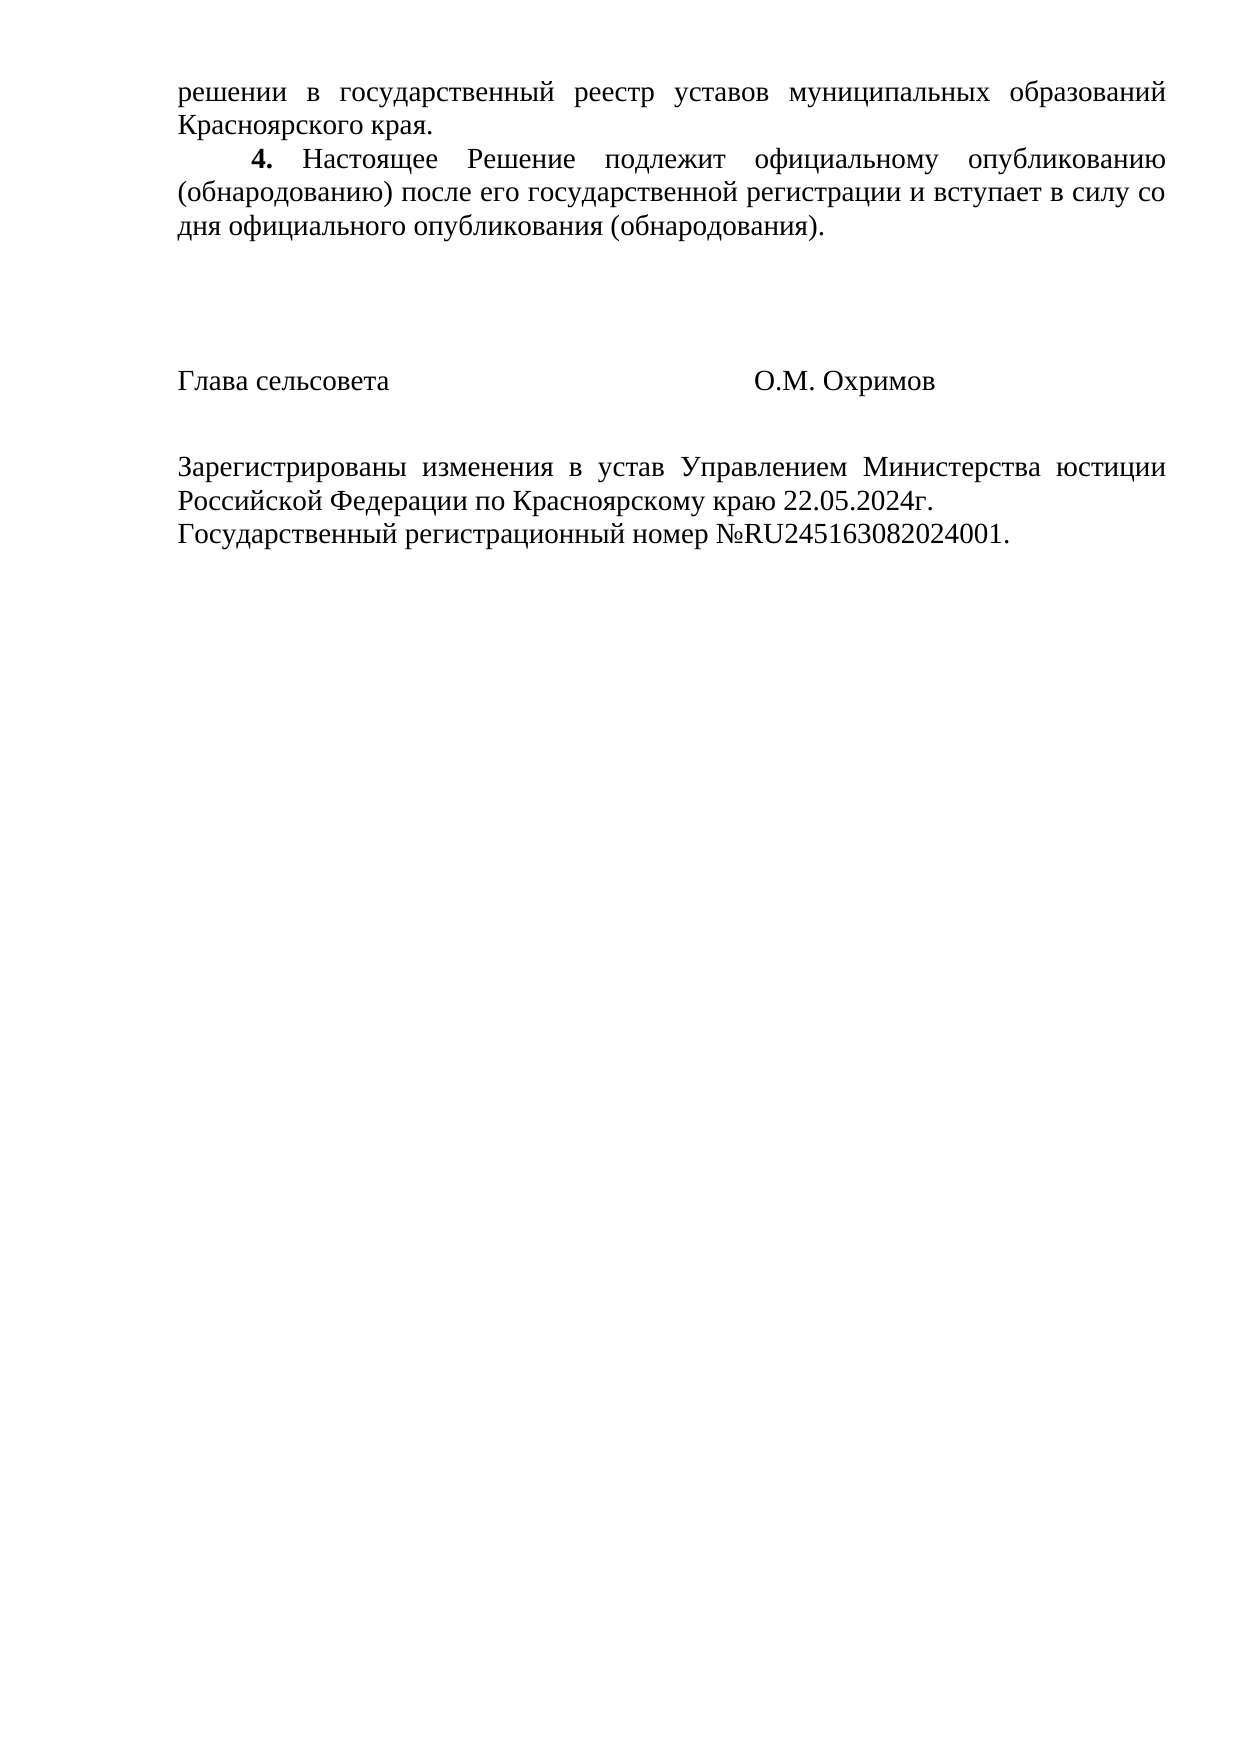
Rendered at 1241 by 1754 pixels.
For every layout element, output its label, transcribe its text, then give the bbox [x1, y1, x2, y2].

text 4. Настоящее Решение подлежит официальному опубликованию (обнародованию) после его государственной регистрации и вступает в силу со дня официального опубликования (обнародования). [177, 141, 1167, 242]
text Зарегистрированы изменения в устав Управлением Министерства юстиции Российской Федерации по Красноярскому краю 22.05.2024г. [177, 449, 1167, 517]
text Глава сельсовета О.М. Охримов [177, 363, 1167, 397]
text Государственный регистрационный номер №RU245163082024001. [177, 517, 1167, 550]
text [177, 74, 1167, 141]
